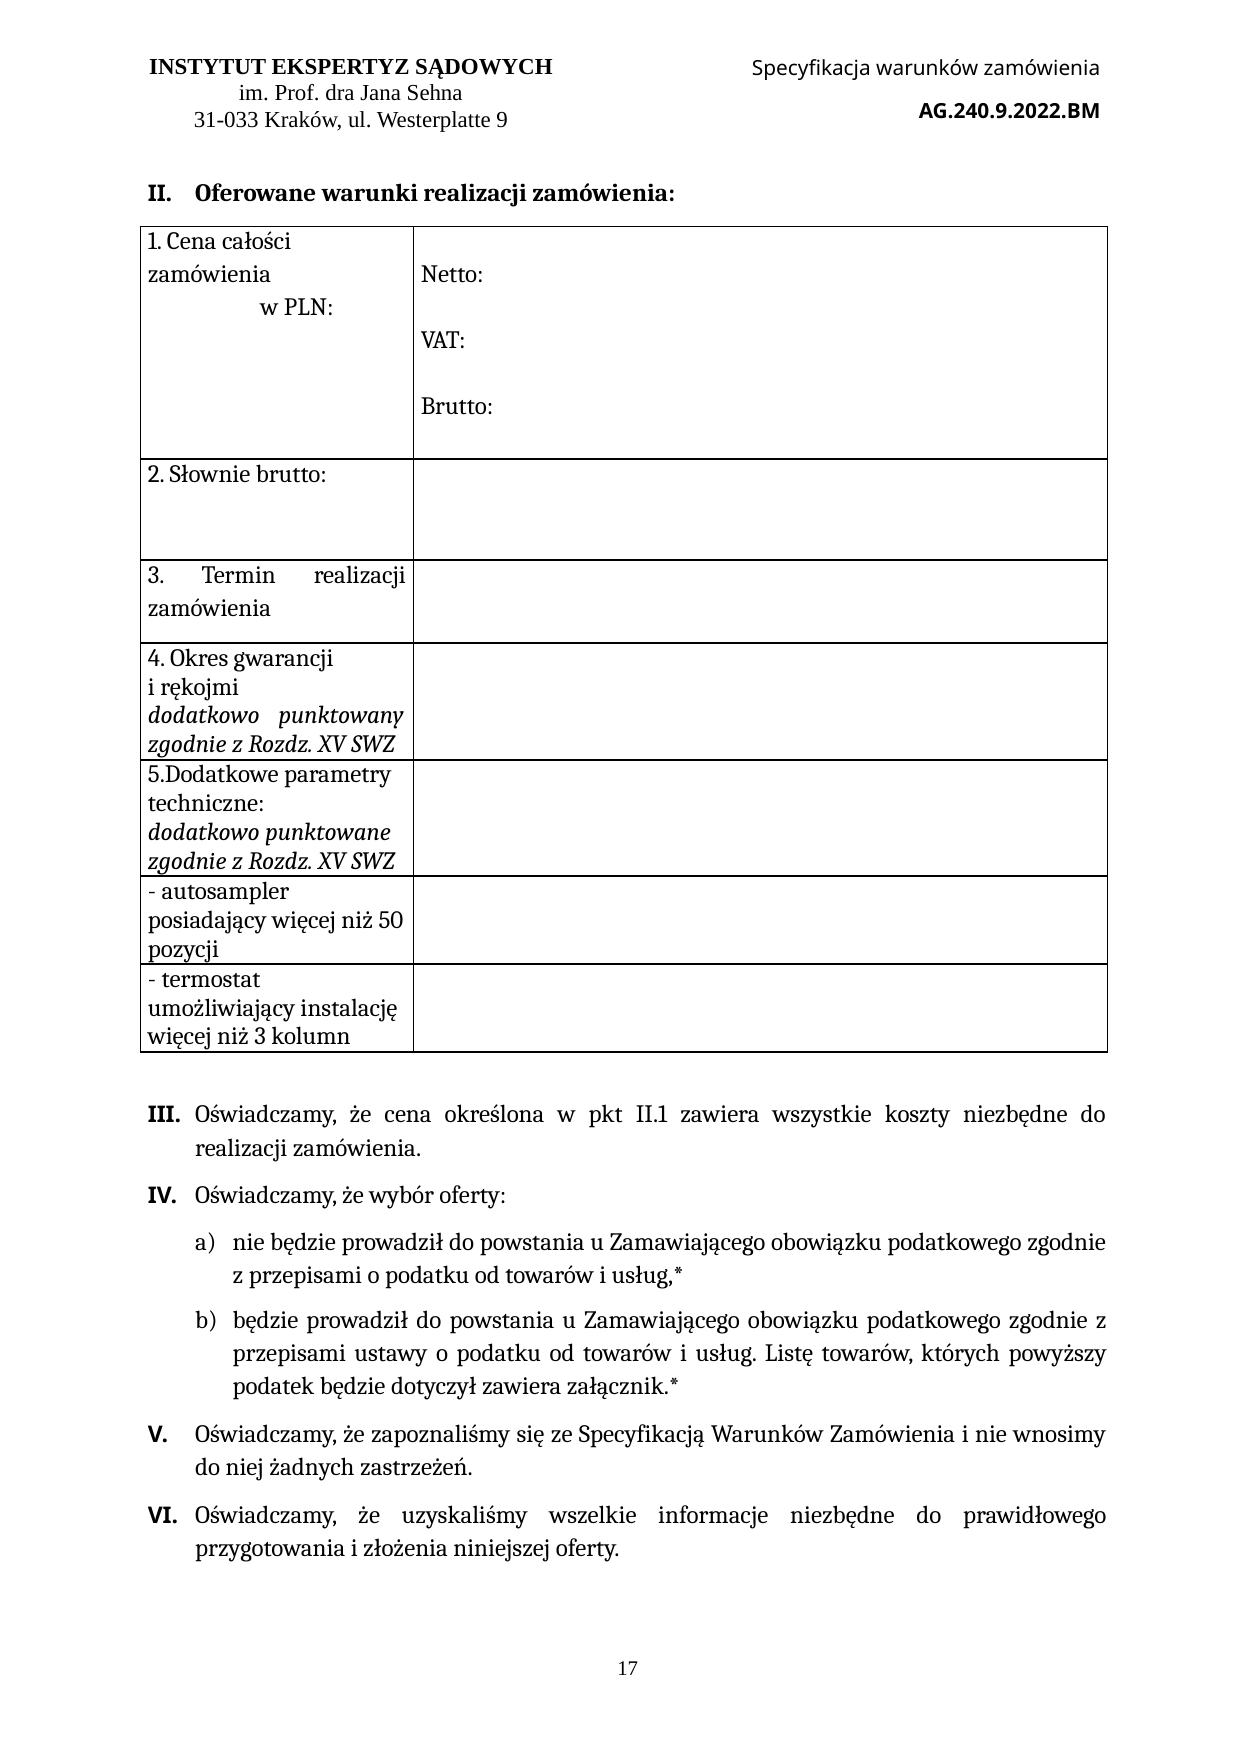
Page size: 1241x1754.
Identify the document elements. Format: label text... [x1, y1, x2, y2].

list Oświadczamy, że cena określona w pkt II.1 zawiera wszystkie koszty niezbędne do realizacji zamówienia. [148, 1098, 1107, 1162]
list Oferowane warunki realizacji zamówienia: [148, 177, 1107, 208]
table_cell [414, 761, 1107, 875]
list Oświadczamy, że wybór oferty: [148, 1179, 1107, 1210]
table_cell 4. Okres gwarancji i rękojmi dodatkowo punktowany zgodnie z Rozdz. XV SWZ [141, 644, 413, 759]
table_header 1. Cena całości zamówienia w PLN: [141, 227, 413, 458]
table_cell [414, 561, 1107, 642]
table_cell 5.Dodatkowe parametry techniczne: dodatkowo punktowane zgodnie z Rozdz. XV SWZ [141, 761, 413, 875]
table_cell [414, 644, 1107, 759]
list będzie prowadził do powstania u Zamawiającego obowiązku podatkowego zgodnie z przepisami ustawy o podatku od towarów i usług. Listę towarów, których powyższy podatek będzie dotyczył zawiera załącznik.* [195, 1306, 1107, 1401]
table_cell - termostat umożliwiający instalację więcej niż 3 kolumn [141, 965, 413, 1051]
table_cell [414, 460, 1107, 559]
table_cell [414, 965, 1107, 1051]
table_cell 3. Termin realizacji zamówienia [141, 561, 413, 642]
table_cell - autosampler posiadający więcej niż 50 pozycji [141, 877, 413, 963]
list nie będzie prowadził do powstania u Zamawiającego obowiązku podatkowego zgodnie z przepisami o podatku od towarów i usług,* [195, 1228, 1107, 1289]
table_cell [414, 877, 1107, 963]
table_header Netto: VAT: Brutto: [414, 227, 1107, 458]
list Oświadczamy, że uzyskaliśmy wszelkie informacje niezbędne do prawidłowego przygotowania i złożenia niniejszej oferty. [148, 1499, 1107, 1563]
list Oświadczamy, że zapoznaliśmy się ze Specyfikacją Warunków Zamówienia i nie wnosimy do niej żadnych zastrzeżeń. [148, 1418, 1107, 1482]
table_cell 2. Słownie brutto: [141, 460, 413, 559]
